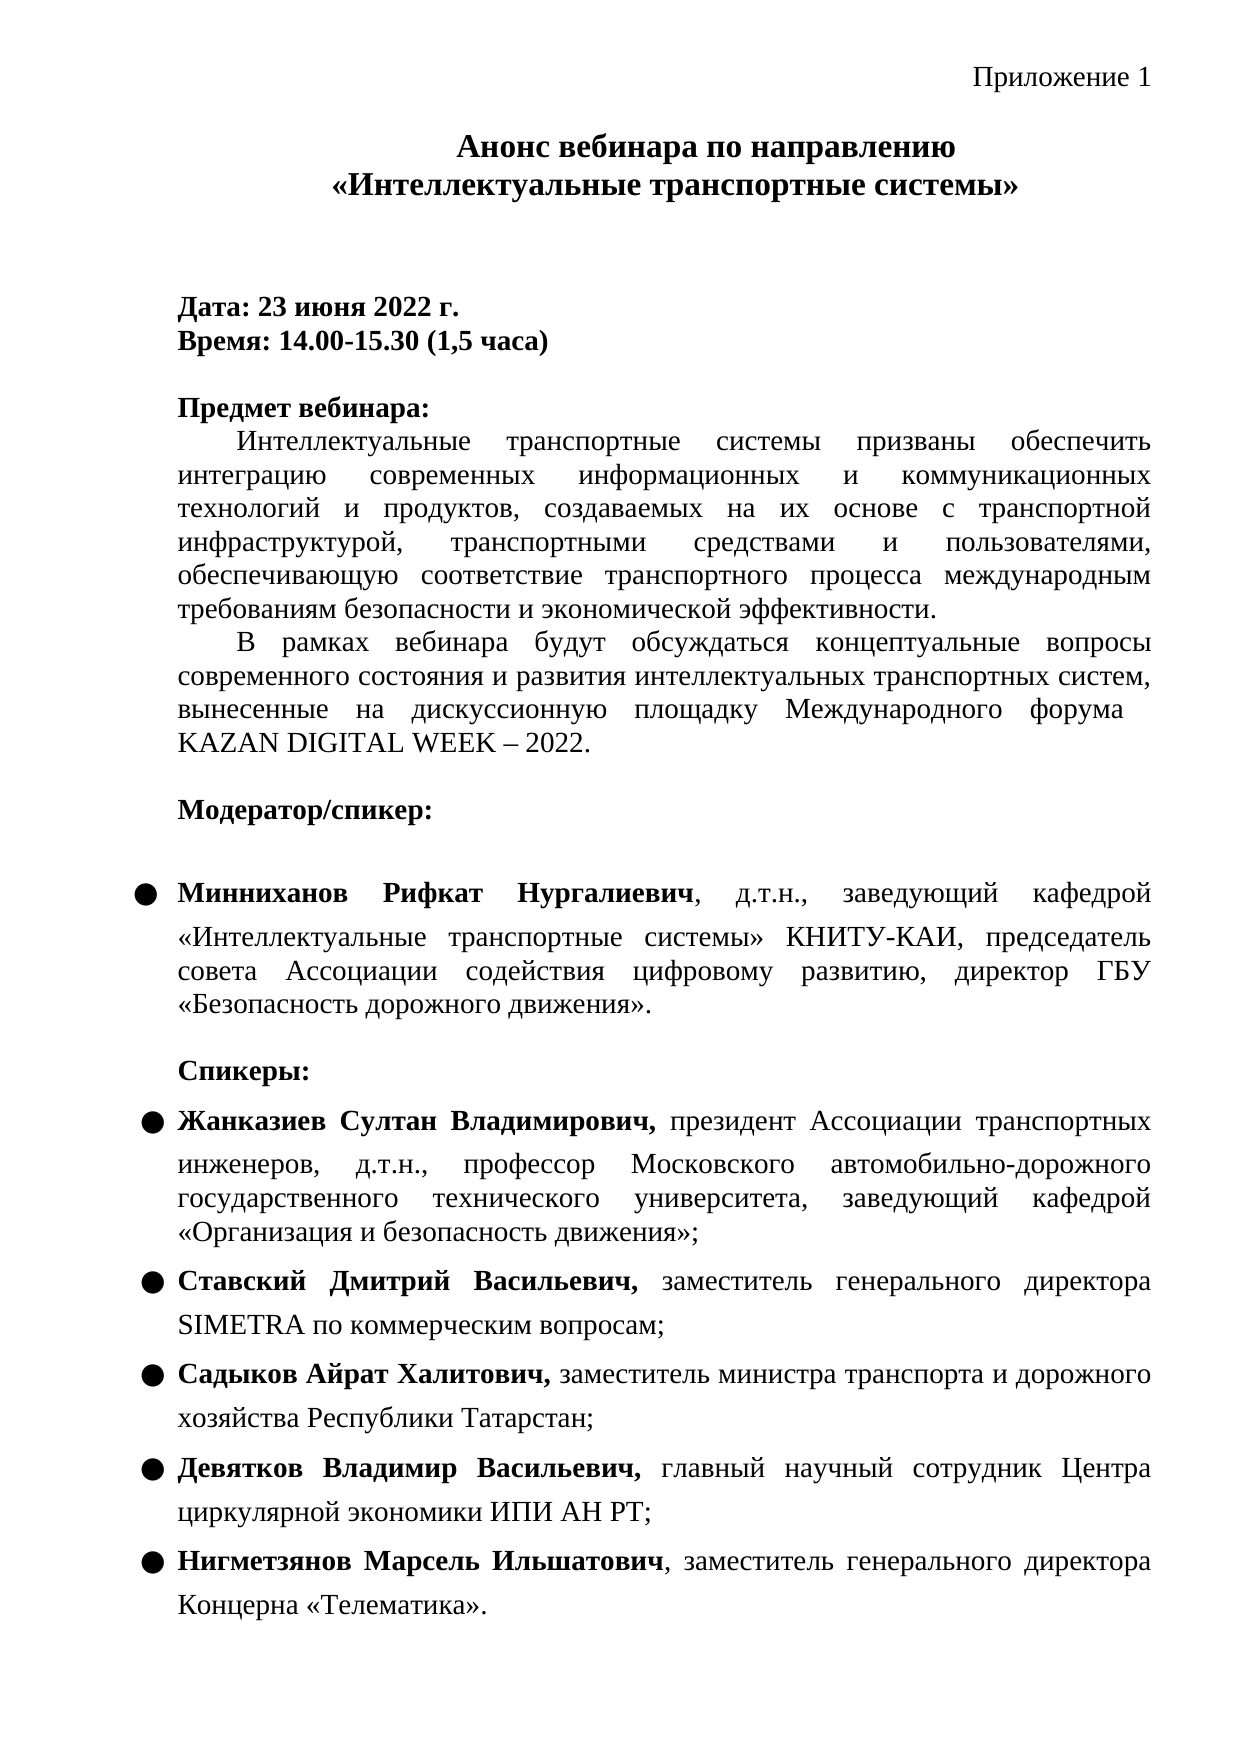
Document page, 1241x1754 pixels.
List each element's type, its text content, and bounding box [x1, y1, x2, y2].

list Девятков Владимир Васильевич, главный научный сотрудник Центра циркулярной экономики ИПИ АН РТ; [140, 1434, 1152, 1527]
list Садыков Айрат Халитович, заместитель министра транспорта и дорожного хозяйства Республики Татарстан; [140, 1341, 1152, 1434]
text Приложение 1 [177, 59, 1152, 93]
list Минниханов Рифкат Нургалиевич, д.т.н., заведующий кафедрой «Интеллектуальные транспортные системы» КНИТУ-КАИ, председатель совета Ассоциации содействия цифровому развитию, директор ГБУ «Безопасность дорожного движения». [133, 859, 1152, 1020]
text Модератор/спикер: [177, 792, 1152, 826]
text «Интеллектуальные транспортные системы» [177, 164, 1152, 203]
list Жанказиев Султан Владимирович, президент Ассоциации транспортных инженеров, д.т.н., профессор Московского автомобильно-дорожного государственного технического университета, заведующий кафедрой «Организация и безопасность движения»; [140, 1087, 1152, 1247]
list Ставский Дмитрий Васильевич, заместитель генерального директора SIMETRA по коммерческим вопросам; [140, 1247, 1152, 1341]
text Анонс вебинара по направлению [177, 126, 1152, 164]
text Время: 14.00-15.30 (1,5 часа) [177, 323, 1152, 356]
text В рамках вебинара будут обсуждаться концептуальные вопросы современного состояния и развития интеллектуальных транспортных систем, вынесенные на дискуссионную площадку Международного форума KAZAN DIGITAL WEEK – 2022. [177, 624, 1152, 759]
text Предмет вебинара: [177, 390, 1152, 423]
text Дата: 23 июня 2022 г. [177, 289, 1152, 323]
text Интеллектуальные транспортные системы призваны обеспечить интеграцию современных информационных и коммуникационных технологий и продуктов, создаваемых на их основе с транспортной инфраструктурой, транспортными средствами и пользователями, обеспечивающую соответствие транспортного процесса международным требованиям безопасности и экономической эффективности. [177, 423, 1152, 624]
list Нигметзянов Марсель Ильшатович, заместитель генерального директора Концерна «Телематика». [140, 1527, 1152, 1621]
text Спикеры: [177, 1053, 1152, 1087]
